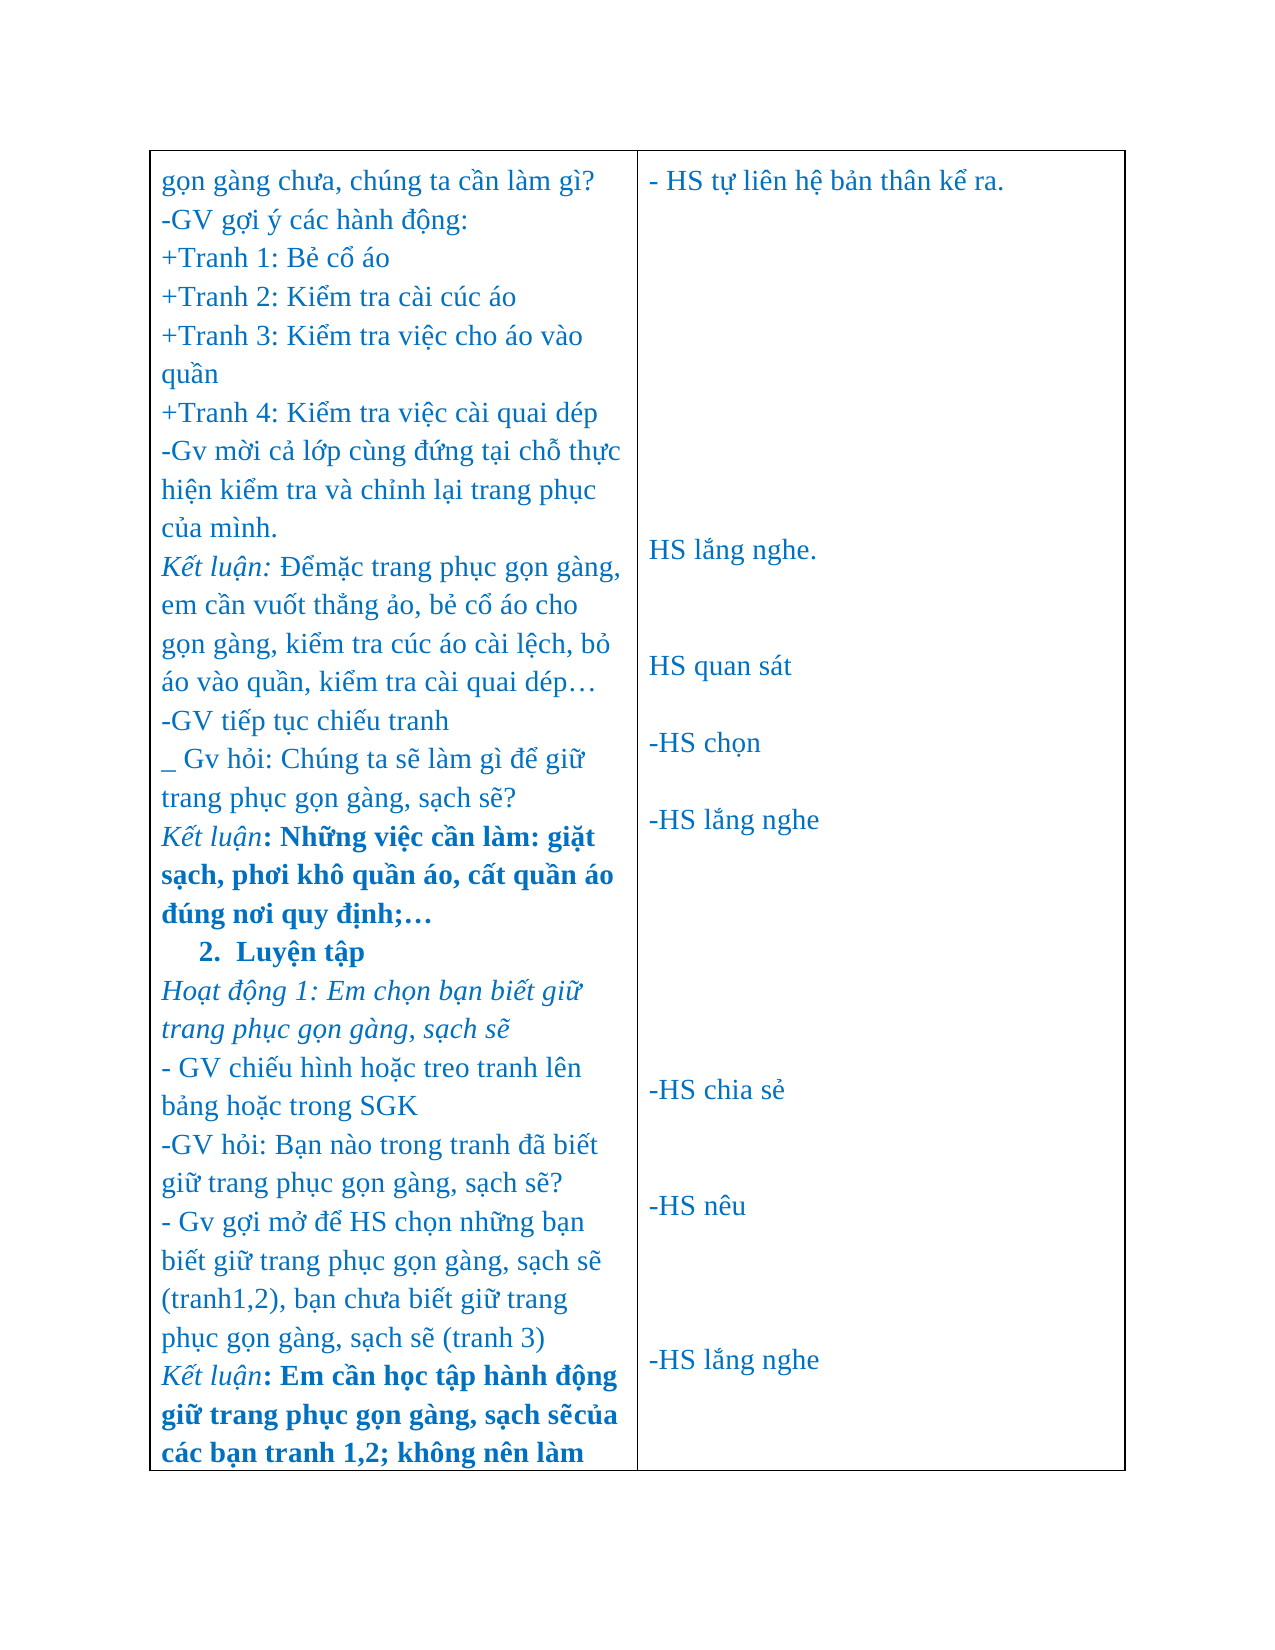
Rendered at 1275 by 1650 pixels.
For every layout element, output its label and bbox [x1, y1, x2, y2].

table_cell [151, 151, 637, 1470]
table_cell [638, 151, 1124, 1470]
